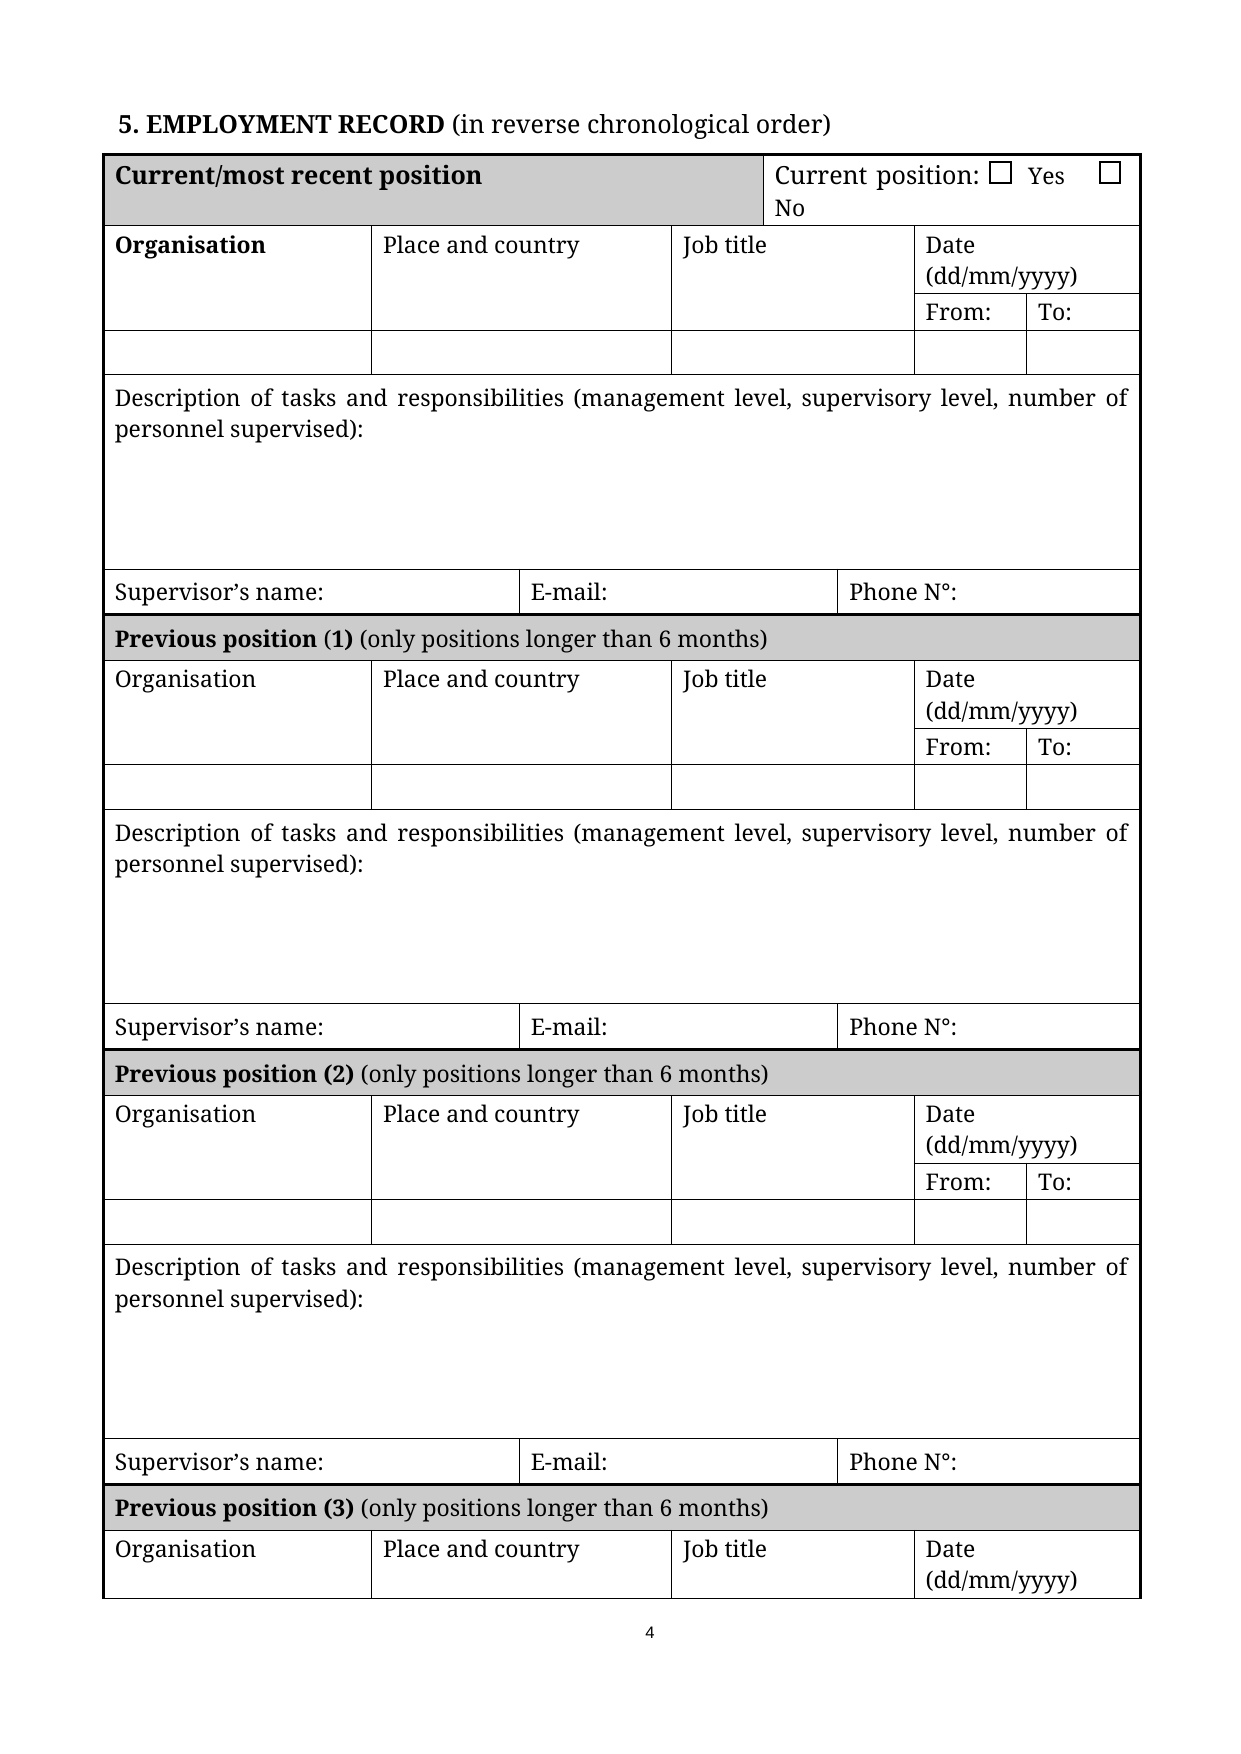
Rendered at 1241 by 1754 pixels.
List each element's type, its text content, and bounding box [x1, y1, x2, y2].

table_cell Previous position (1) (only positions longer than 6 months) [105, 616, 1139, 660]
table_header Current position: Yes No [764, 156, 1139, 225]
table_cell From: [915, 729, 1026, 764]
table_cell Description of tasks and responsibilities (management level, supervisory level, number of personnel supervised): [105, 810, 1139, 1003]
table_cell [672, 1200, 914, 1244]
table_cell From: [915, 1164, 1026, 1199]
table_cell Place and country [372, 1531, 671, 1597]
table_cell Phone N°: [838, 570, 1139, 613]
table_cell Place and country [372, 661, 671, 764]
table_cell Place and country [372, 226, 671, 329]
table_cell To: [1027, 1164, 1139, 1199]
table_cell [915, 331, 1026, 374]
table_cell [1027, 765, 1139, 809]
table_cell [105, 1245, 1139, 1438]
table_cell [105, 1200, 371, 1244]
table_cell [915, 1200, 1026, 1244]
table_cell To: [1027, 294, 1139, 329]
table_cell [1027, 1200, 1139, 1244]
table_cell [105, 765, 371, 809]
table_cell Organisation [105, 226, 371, 329]
table_cell Description of tasks and responsibilities (management level, supervisory level, number of personnel supervised): [105, 375, 1139, 568]
table_cell Date (dd/mm/yyyy) [915, 661, 1139, 728]
table_cell Supervisor’s name: [105, 570, 519, 613]
table_cell Job title [672, 1531, 914, 1597]
table_cell Phone N°: [838, 1004, 1139, 1048]
table_cell Date (dd/mm/yyyy) [915, 226, 1139, 293]
table_cell To: [1027, 729, 1139, 764]
table_cell Previous position (3) (only positions longer than 6 months) [105, 1486, 1139, 1530]
table_cell [672, 331, 914, 374]
table_cell [372, 331, 671, 374]
table_cell E-mail: [520, 570, 837, 613]
table_cell Organisation [105, 661, 371, 764]
table_cell [372, 1200, 671, 1244]
table_cell [672, 765, 914, 809]
table_cell Previous position (2) (only positions longer than 6 months) [105, 1051, 1139, 1095]
table_cell From: [915, 294, 1026, 329]
table_cell Job title [672, 661, 914, 764]
text 5. EMPLOYMENT RECORD (in reverse chronological order) [118, 106, 1125, 140]
table_cell Phone N°: [838, 1439, 1139, 1483]
table_cell Job title [672, 1096, 914, 1199]
table_cell Date (dd/mm/yyyy) [915, 1531, 1139, 1597]
table_cell Job title [672, 226, 914, 329]
table_cell Organisation [105, 1531, 371, 1597]
table_cell E-mail: [520, 1004, 837, 1048]
table_header Current/most recent position [105, 156, 763, 225]
table_cell [1027, 331, 1139, 374]
table_cell Supervisor’s name: [105, 1004, 519, 1048]
table_cell [915, 765, 1026, 809]
table_cell [105, 331, 371, 374]
table_cell Organisation [105, 1096, 371, 1199]
table_cell E-mail: [520, 1439, 837, 1483]
table_cell Date (dd/mm/yyyy) [915, 1096, 1139, 1163]
table_cell Place and country [372, 1096, 671, 1199]
table_cell [372, 765, 671, 809]
table_cell Supervisor’s name: [105, 1439, 519, 1483]
